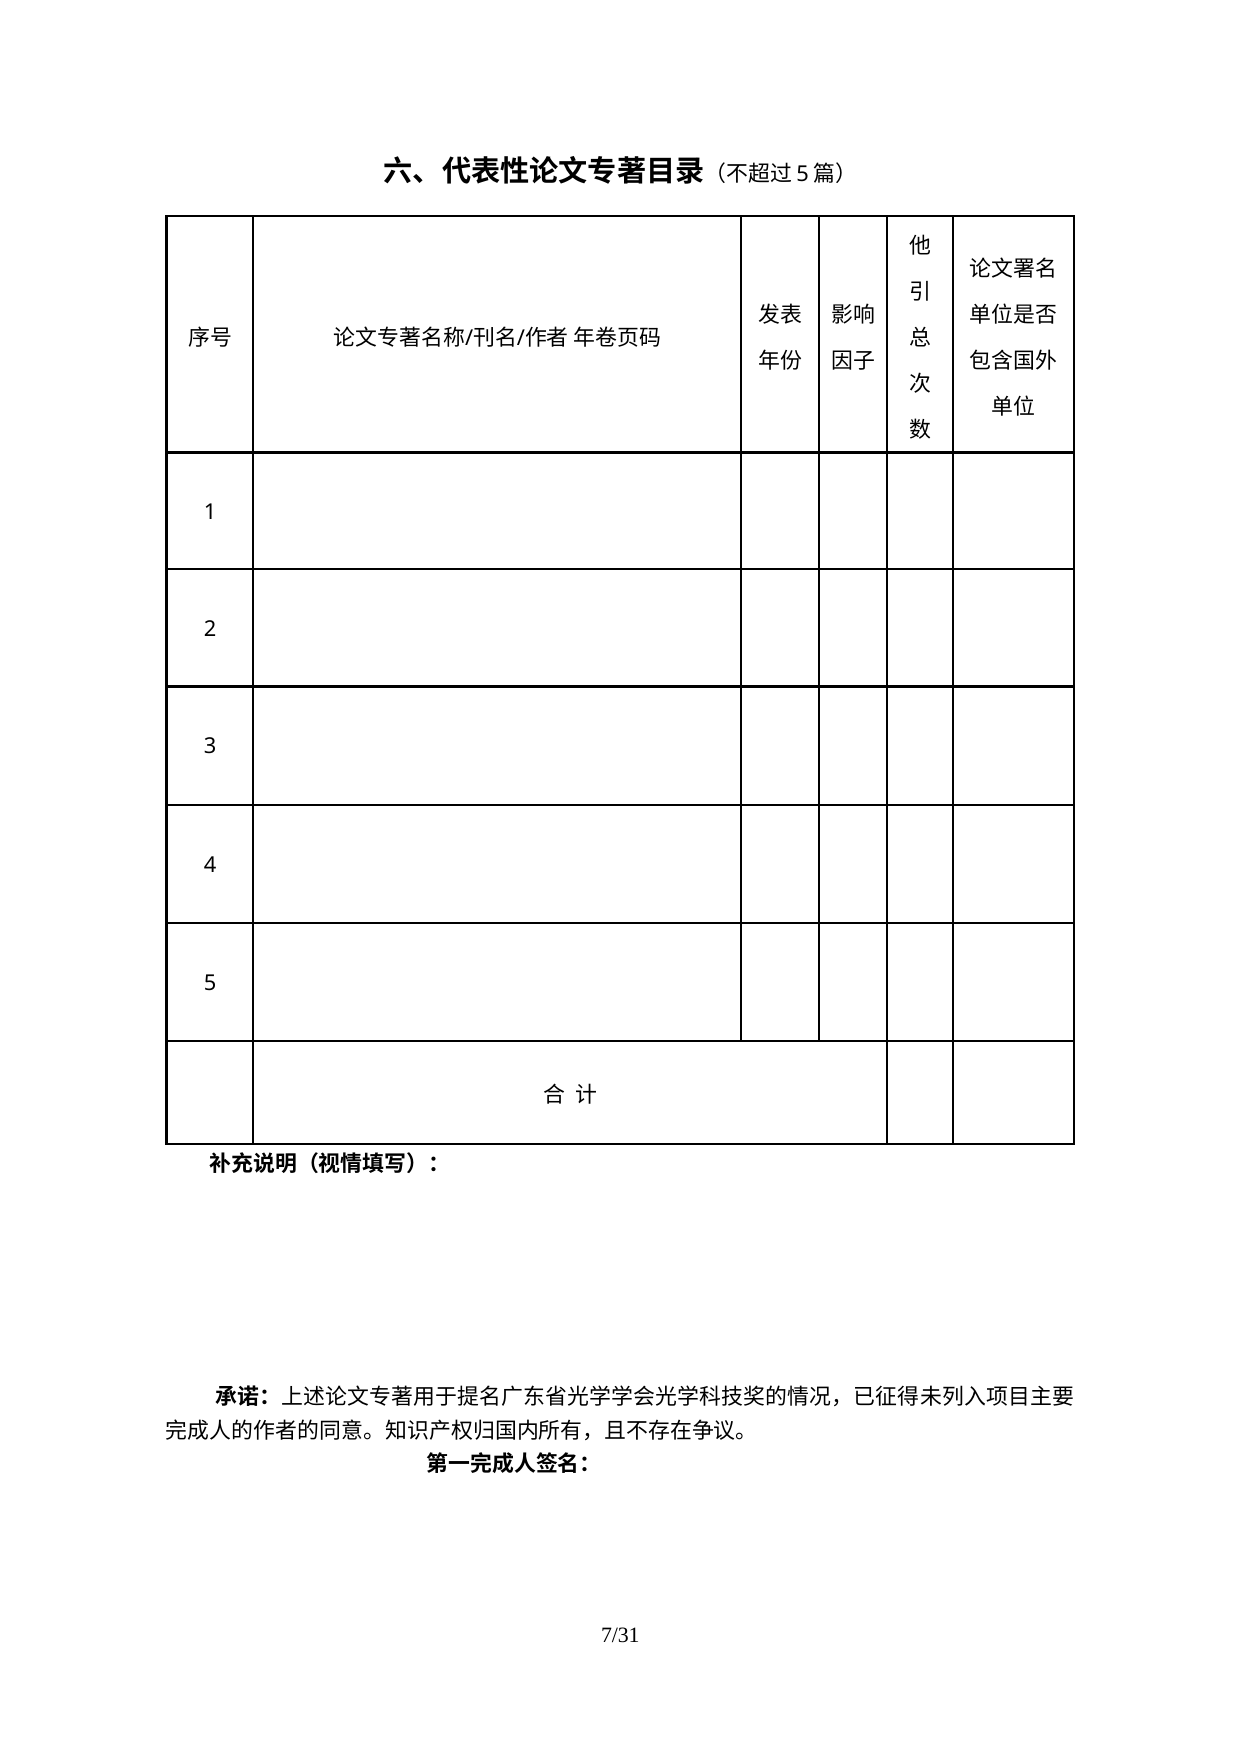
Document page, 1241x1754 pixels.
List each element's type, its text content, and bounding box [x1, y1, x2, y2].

table_cell [742, 454, 818, 568]
table_cell [742, 924, 818, 1040]
table_cell [954, 1042, 1073, 1143]
table_cell [954, 688, 1073, 803]
table_cell [888, 1042, 952, 1143]
table_cell [254, 570, 740, 685]
table_cell 1 [168, 454, 252, 568]
table_cell 2 [168, 570, 252, 685]
table_cell [254, 688, 740, 803]
table_header 发表年份 [742, 217, 818, 451]
table_cell [820, 924, 886, 1040]
table_cell [954, 806, 1073, 922]
table_cell [820, 806, 886, 922]
table_cell [888, 688, 952, 803]
text 补充说明（视情填写）： [165, 1145, 1075, 1178]
table_cell [954, 570, 1073, 685]
table_cell [254, 806, 740, 922]
table_cell 3 [168, 688, 252, 803]
table_cell [168, 1042, 252, 1143]
table_cell [742, 570, 818, 685]
table_cell [254, 454, 740, 568]
table_cell [254, 924, 740, 1040]
table_cell 5 [168, 924, 252, 1040]
table_header 影响因子 [820, 217, 886, 451]
table_cell [820, 454, 886, 568]
table_cell 合 计 [254, 1042, 886, 1143]
table_cell [742, 688, 818, 803]
table_cell 4 [168, 806, 252, 922]
table_cell [888, 806, 952, 922]
text 承诺：上述论文专著用于提名广东省光学学会光学科技奖的情况，已征得未列入项目主要完成人的作者的同意。知识产权归国内所有，且不存在争议。 [165, 1378, 1075, 1445]
table_cell [954, 454, 1073, 568]
table_header 论文专著名称/刊名/作者 年卷页码 [254, 217, 740, 451]
table_cell [888, 454, 952, 568]
text 第一完成人签名： [165, 1445, 1075, 1478]
table_cell [820, 570, 886, 685]
table_cell [888, 570, 952, 685]
table_header 序号 [168, 217, 252, 451]
table_header 他引总次数 [888, 217, 952, 451]
table_cell [742, 806, 818, 922]
table_header 论文署名单位是否包含国外单位 [954, 217, 1073, 451]
table_cell [888, 924, 952, 1040]
table_cell [954, 924, 1073, 1040]
text 六、代表性论文专著目录（不超过5篇） [165, 148, 1075, 190]
table_cell [820, 688, 886, 803]
